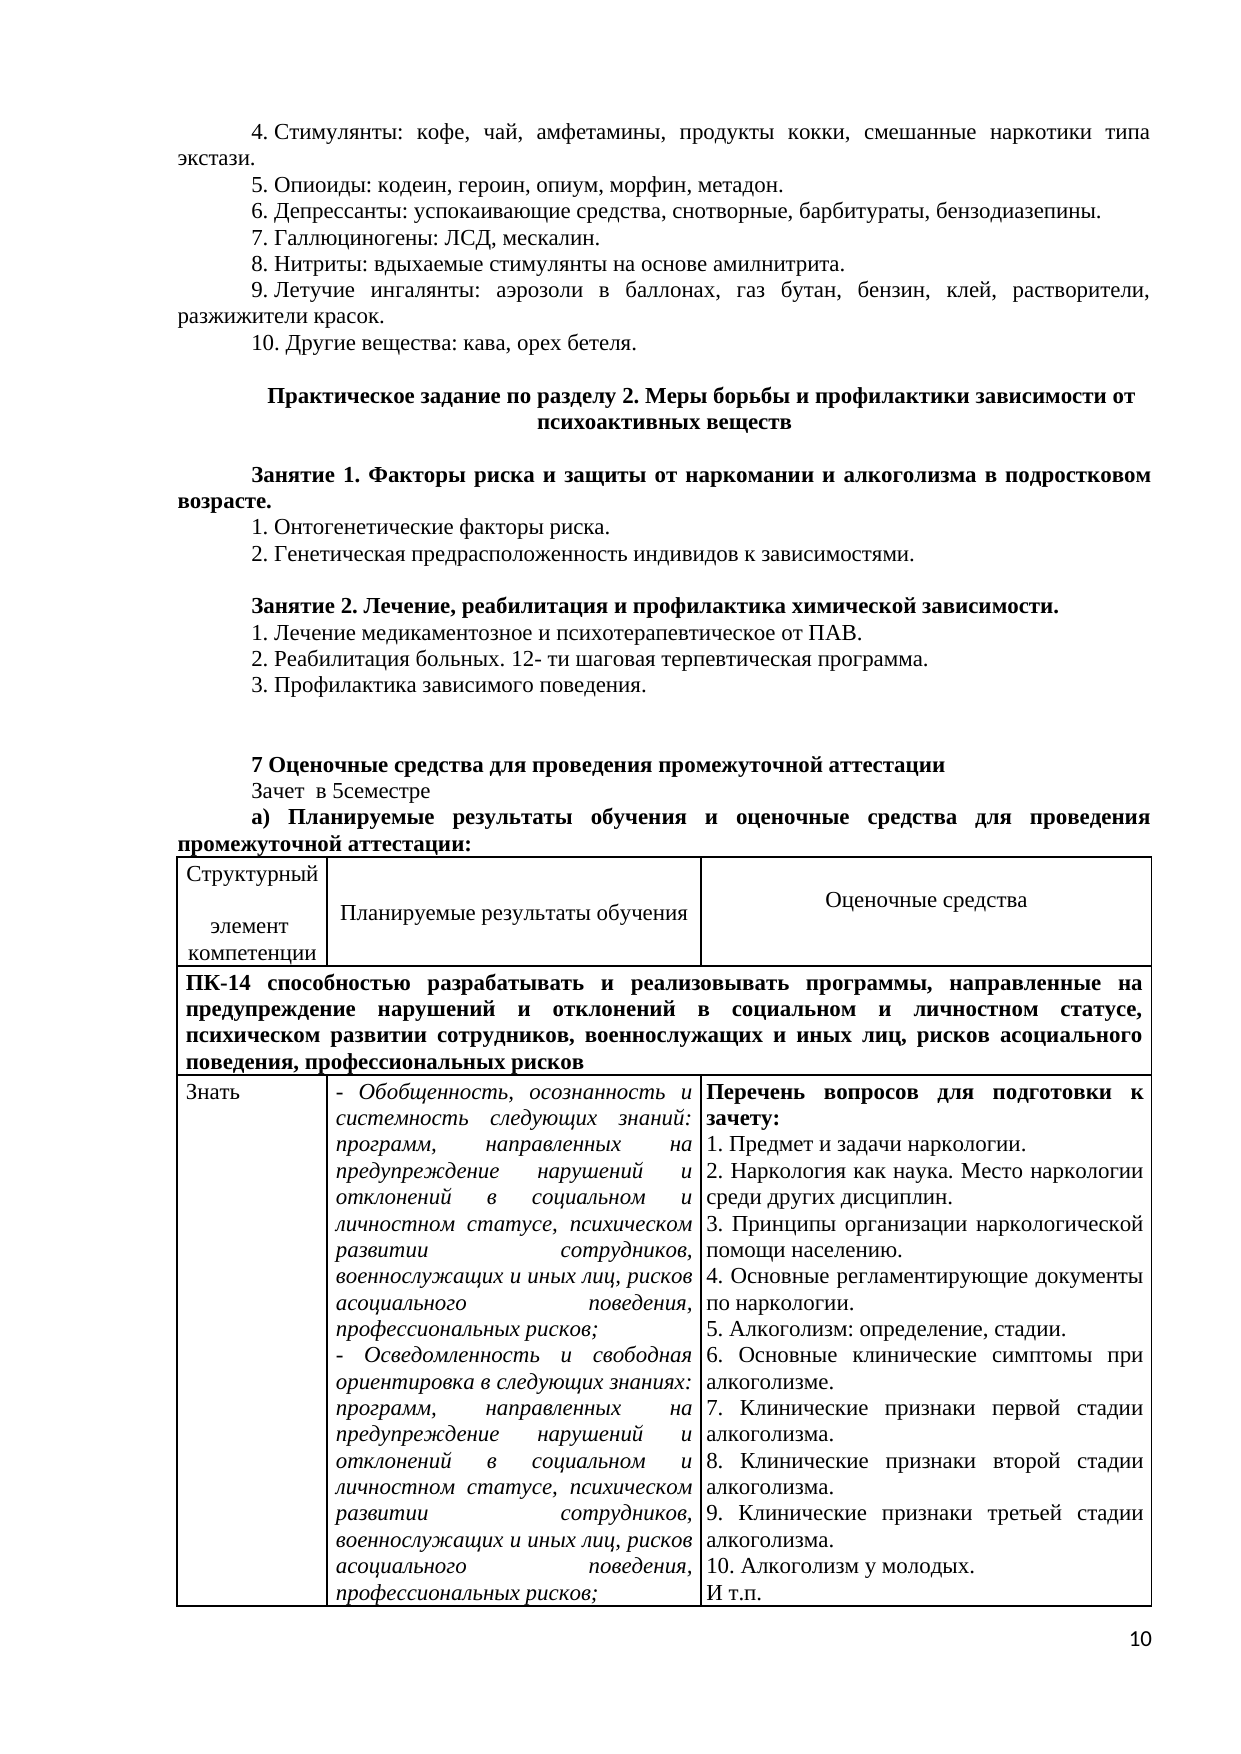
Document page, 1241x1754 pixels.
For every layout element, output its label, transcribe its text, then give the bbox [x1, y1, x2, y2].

table_header Оценочные средства [702, 858, 1151, 965]
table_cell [702, 1076, 1151, 1605]
text Зачет в 5семестре [177, 777, 1152, 803]
table_cell Знать [178, 1076, 326, 1605]
text 10. Другие вещества: кава, орех бетеля. [177, 329, 1152, 355]
text 3. Профилактика зависимого поведения. [177, 672, 1152, 698]
table_header Структурный элемент компетенции [178, 858, 326, 965]
text 1. Лечение медикаментозное и психотерапевтическое от ПАВ. [177, 619, 1152, 645]
text 1. Онтогенетические факторы риска. [177, 513, 1152, 540]
text а) Планируемые результаты обучения и оценочные средства для проведения промежуточной аттестации: [177, 803, 1152, 856]
text 2. Реабилитация больных. 12- ти шаговая терпевтическая программа. [177, 645, 1152, 672]
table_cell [328, 1076, 700, 1605]
text Занятие 1. Факторы риска и защиты от наркомании и алкоголизма в подростковом возрасте. [177, 461, 1152, 513]
text Практическое задание по разделу 2. Меры борьбы и профилактики зависимости от психоактивных веществ [177, 382, 1152, 434]
text 7 Оценочные средства для проведения промежуточной аттестации [177, 751, 1152, 777]
table_header Планируемые результаты обучения [328, 858, 700, 965]
text 5. Опиоиды: кодеин, героин, опиум, морфин, метадон. [177, 171, 1152, 197]
text 4. Стимулянты: кофе, чай, амфетамины, продукты кокки, смешанные наркотики типа экстази. [177, 118, 1152, 171]
table_cell ПК-14 способностью разрабатывать и реализовывать программы, направленные на предупреждение нарушений и отклонений в социальном и личностном статусе, психическом развитии сотрудников, военнослужащих и иных лиц, рисков асоциального поведения, профессиональных рисков [178, 967, 1151, 1074]
text 7. Галлюциногены: ЛСД, мескалин. [177, 223, 1152, 250]
text 6. Депрессанты: успокаивающие средства, снотворные, барбитураты, бензодиазепины. [177, 197, 1152, 223]
text 9. Летучие ингалянты: аэрозоли в баллонах, газ бутан, бензин, клей, растворители, разжижители красок. [177, 276, 1152, 329]
text 8. Нитриты: вдыхаемые стимулянты на основе амилнитрита. [177, 250, 1152, 276]
text Занятие 2. Лечение, реабилитация и профилактика химической зависимости. [177, 592, 1152, 619]
text 2. Генетическая предрасположенность индивидов к зависимостями. [177, 540, 1152, 566]
